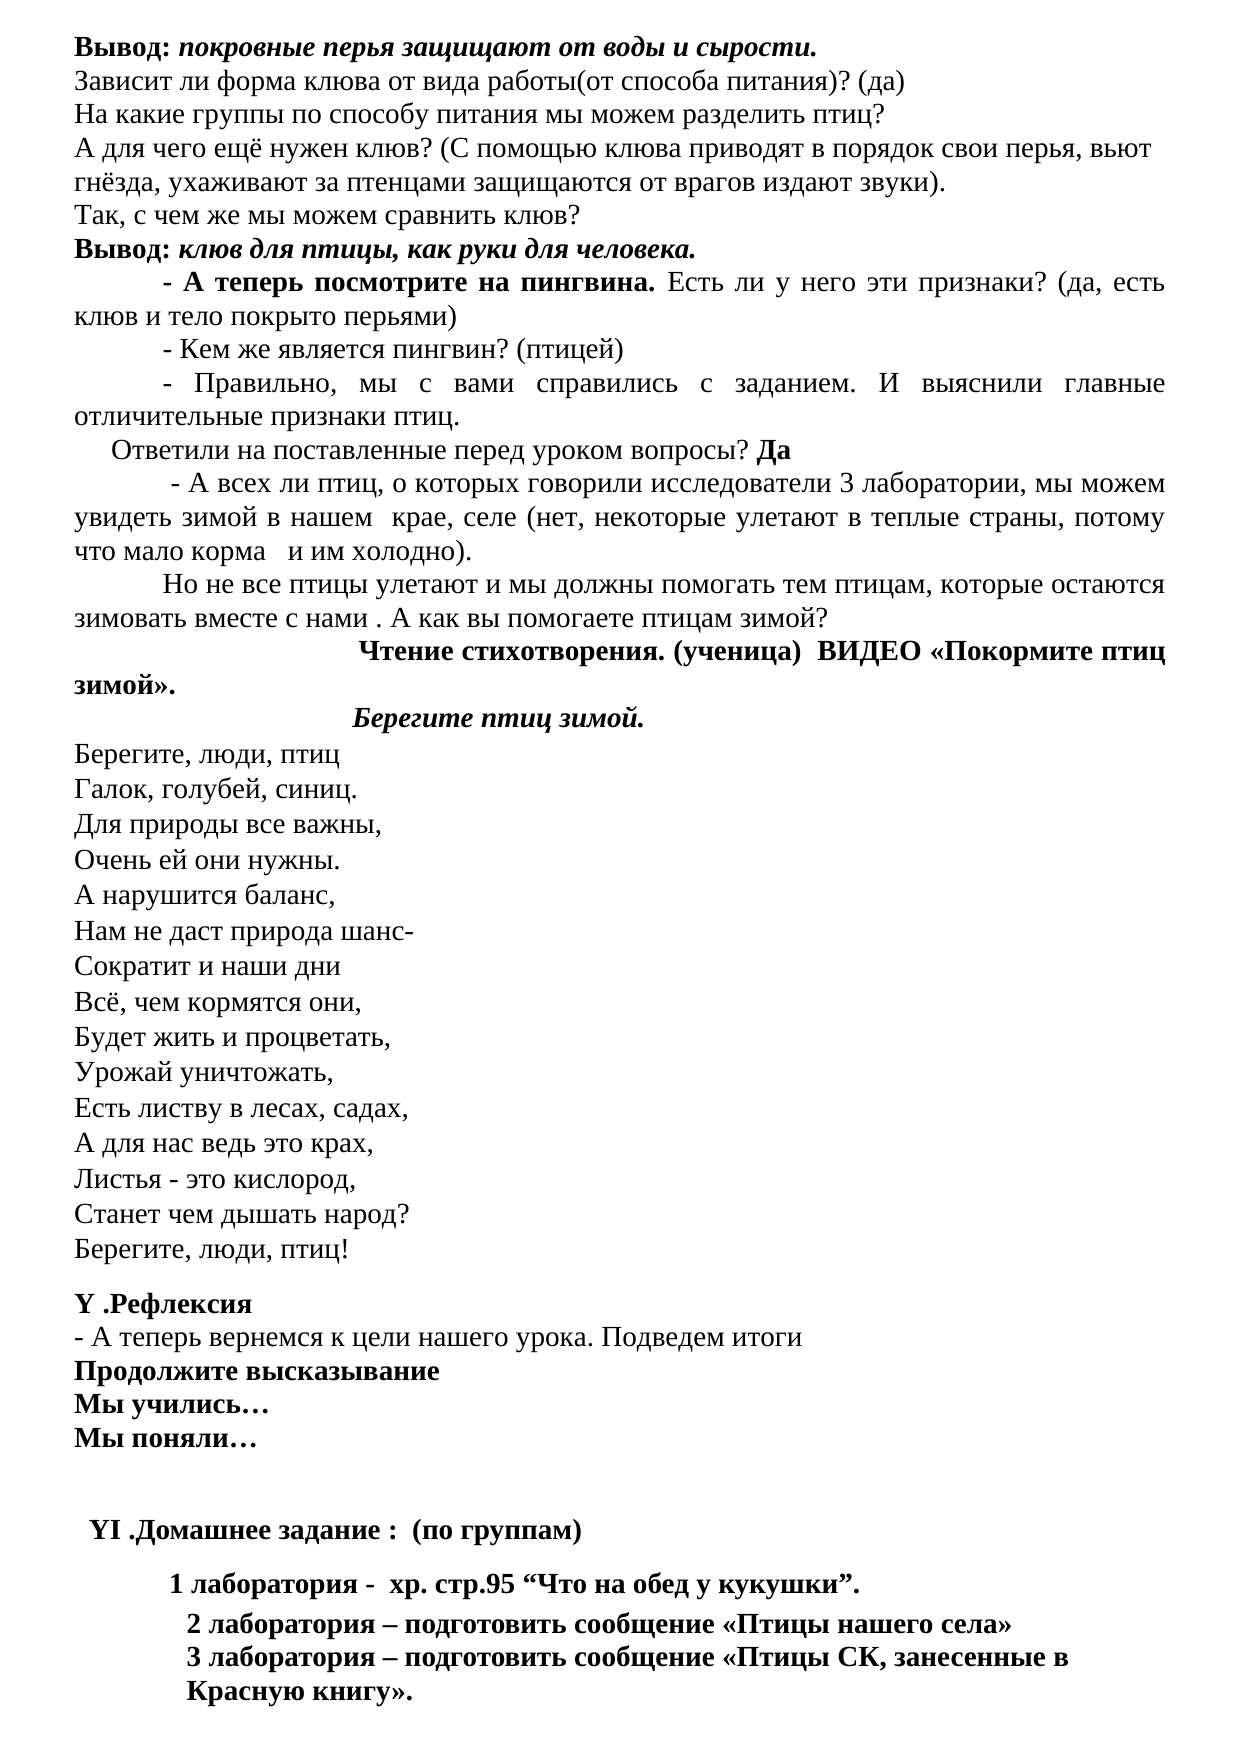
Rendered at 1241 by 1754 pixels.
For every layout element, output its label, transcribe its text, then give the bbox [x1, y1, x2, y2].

text YI .Домашнее задание : (по группам) [74, 1510, 1167, 1545]
text Продолжите высказывание [74, 1353, 1167, 1387]
text 2 лаборатория – подготовить сообщение «Птицы нашего села» [186, 1606, 1167, 1639]
text Так, с чем же мы можем сравнить клюв? [74, 197, 1167, 231]
text Мы учились… [74, 1387, 1167, 1420]
text Берегите, люди, птиц Галок, голубей, синиц. Для природы все важны, Очень ей они нужны. А нарушится баланс, Нам не даст природа шанс- Сократит и наши дни Всё, чем кормятся они, Будет жить и процветать, Урожай уничтожать, Есть листву в лесах, садах, А для нас ведь это крах, Листья - это кислород, Станет чем дышать народ? Берегите, люди, птиц! [74, 734, 1167, 1265]
text - А теперь посмотрите на пингвина. Есть ли у него эти признаки? (да, есть клюв и тело покрыто перьями) [74, 264, 1167, 331]
text - Кем же является пингвин? (птицей) [74, 331, 1167, 365]
text На какие группы по способу питания мы можем разделить птиц? [74, 97, 1167, 130]
text Ответили на поставленные перед уроком вопросы? Да [74, 432, 1167, 466]
text 3 лаборатория – подготовить сообщение «Птицы СК, занесенные в Красную книгу». [186, 1639, 1167, 1707]
text Зависит ли форма клюва от вида работы(от способа питания)? (да) [74, 63, 1167, 97]
text Берегите птиц зимой. [74, 700, 1167, 734]
text - Правильно, мы с вами справились с заданием. И выяснили главные отличительные признаки птиц. [74, 365, 1167, 432]
text Мы поняли… [74, 1420, 1167, 1454]
text Y .Рефлексия [74, 1286, 1167, 1319]
text - А теперь вернемся к цели нашего урока. Подведем итоги [74, 1319, 1167, 1353]
text Вывод: клюв для птицы, как руки для человека. [74, 231, 1167, 264]
text Чтение стихотворения. (ученица) ВИДЕО «Покормите птиц зимой». [74, 633, 1167, 700]
text 1 лаборатория - хр. стр.95 “Что на обед у кукушки”. [81, 1566, 1167, 1600]
text - А всех ли птиц, о которых говорили исследователи 3 лаборатории, мы можем увидеть зимой в нашем крае, селе (нет, некоторые улетают в теплые страны, потому что мало корма и им холодно). [74, 466, 1167, 566]
text Вывод: покровные перья защищают от воды и сырости. [74, 29, 1167, 63]
text А для чего ещё нужен клюв? (С помощью клюва приводят в порядок свои перья, вьют гнёзда, ухаживают за птенцами защищаются от врагов издают звуки). [74, 130, 1167, 197]
text Но не все птицы улетают и мы должны помогать тем птицам, которые остаются зимовать вместе с нами . А как вы помогаете птицам зимой? [74, 566, 1167, 633]
